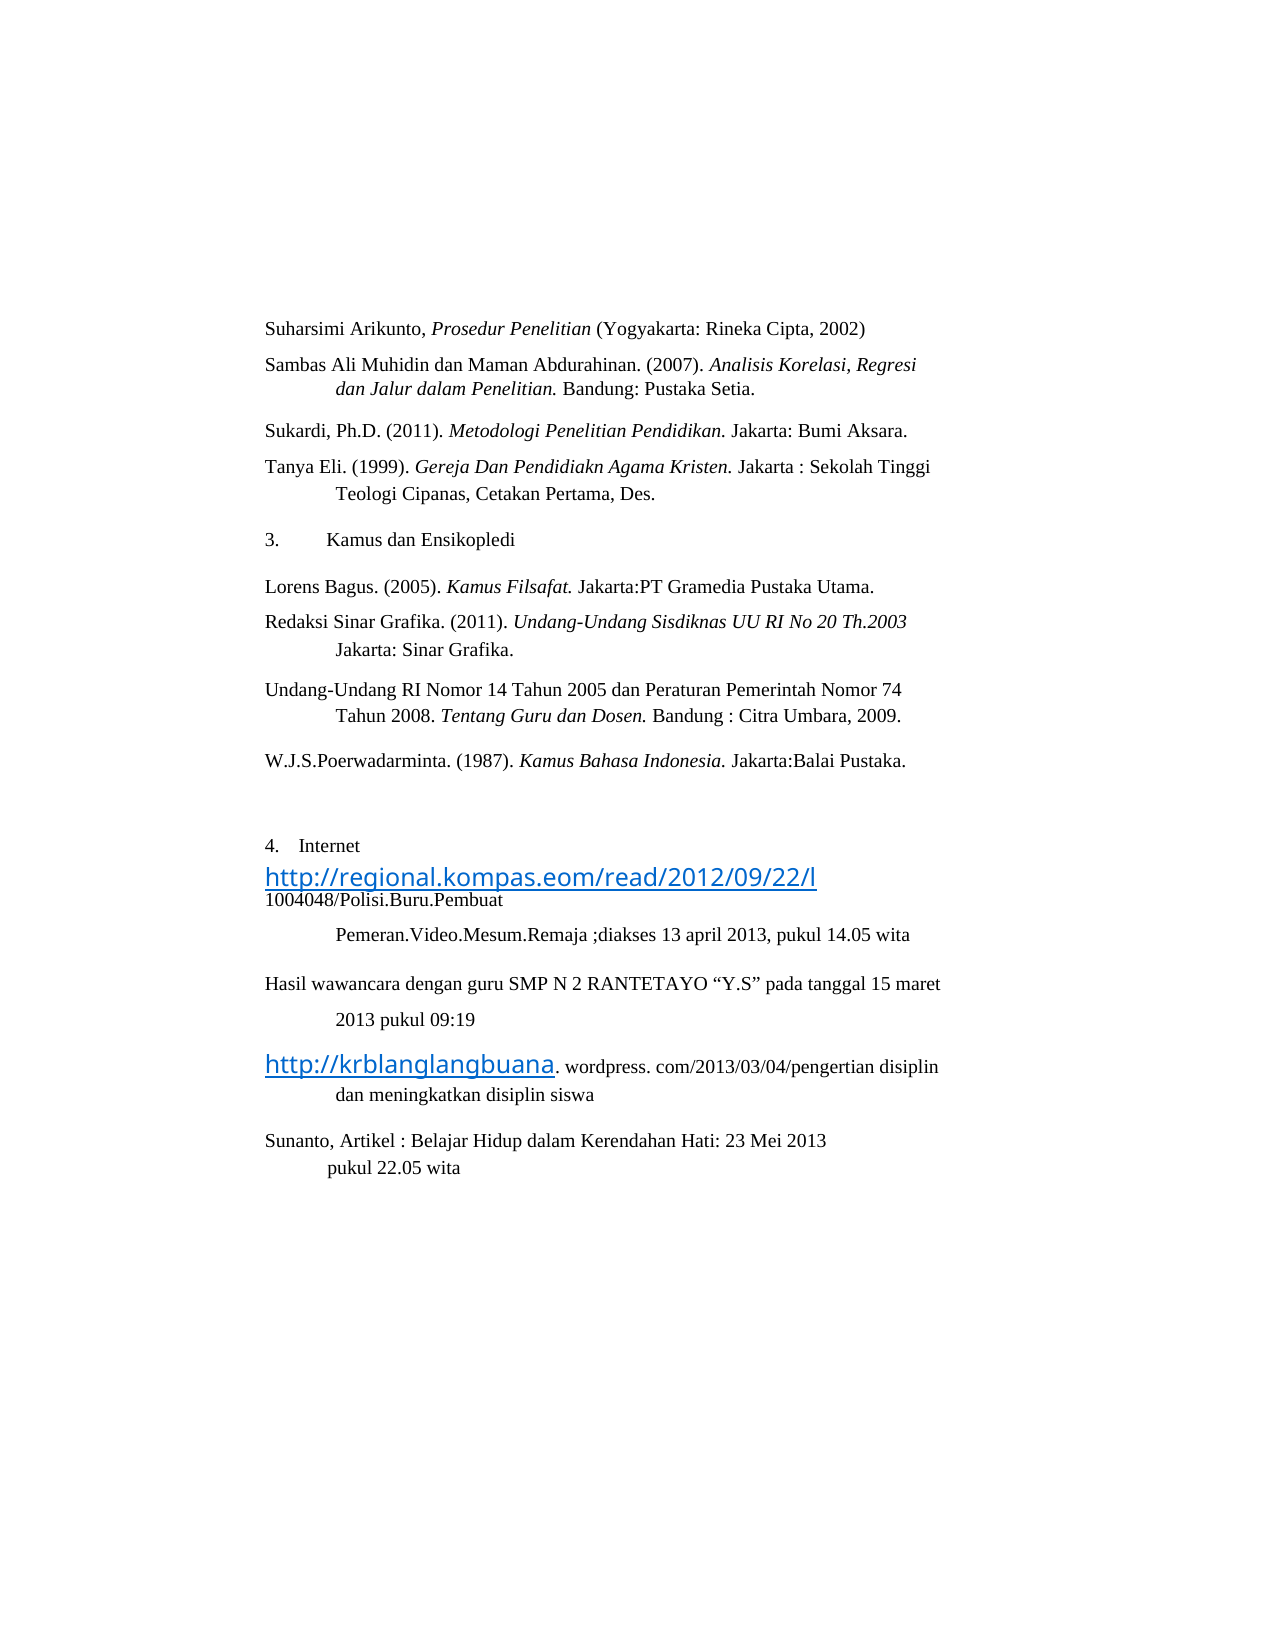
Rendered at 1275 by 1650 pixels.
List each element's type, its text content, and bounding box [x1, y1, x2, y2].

text Sukardi, Ph.D. (2011). Metodologi Penelitian Pendidikan. Jakarta: Bumi Aksara. [264, 422, 944, 442]
text Suharsimi Arikunto, Prosedur Penelitian (Yogyakarta: Rineka Cipta, 2002) [264, 320, 944, 339]
list Kamus dan Ensikopledi [264, 530, 944, 550]
text Redaksi Sinar Grafika. (2011). Undang-Undang Sisdiknas UU RI No 20 Th.2003 Jakarta: Sinar Grafika. [264, 606, 944, 662]
text http://regional.kompas.eom/read/2012/09/22/l 1004048/Polisi.Buru.Pembuat [264, 871, 944, 911]
text Sunanto, Artikel : Belajar Hidup dalam Kerendahan Hati: 23 Mei 2013 pukul 22.05 wita [264, 1125, 848, 1180]
text W.J.S.Poerwadarminta. (1987). Kamus Bahasa Indonesia. Jakarta:Balai Pustaka. [264, 752, 944, 772]
text Hasil wawancara dengan guru SMP N 2 RANTETAYO “Y.S” pada tanggal 15 maret 2013 pukul 09:19 [264, 962, 944, 1033]
text Undang-Undang RI Nomor 14 Tahun 2005 dan Peraturan Pemerintah Nomor 74 Tahun 2008. Tentang Guru dan Dosen. Bandung : Citra Umbara, 2009. [264, 675, 944, 728]
text Tanya Eli. (1999). Gereja Dan Pendidiakn Agama Kristen. Jakarta : Sekolah Tinggi Teologi Cipanas, Cetakan Pertama, Des. [264, 451, 944, 506]
text http://krblanglangbuana. wordpress. com/2013/03/04/pengertian disiplin dan meningkatkan disiplin siswa [264, 1052, 944, 1107]
list Internet [264, 836, 944, 856]
text Lorens Bagus. (2005). Kamus Filsafat. Jakarta:PT Gramedia Pustaka Utama. [264, 578, 944, 597]
text Sambas Ali Muhidin dan Maman Abdurahinan. (2007). Analisis Korelasi, Regresi dan Jalur dalam Penelitian. Bandung: Pustaka Setia. [264, 353, 944, 400]
text Pemeran.Video.Mesum.Remaja ;diakses 13 april 2013, pukul 14.05 wita [335, 913, 944, 949]
